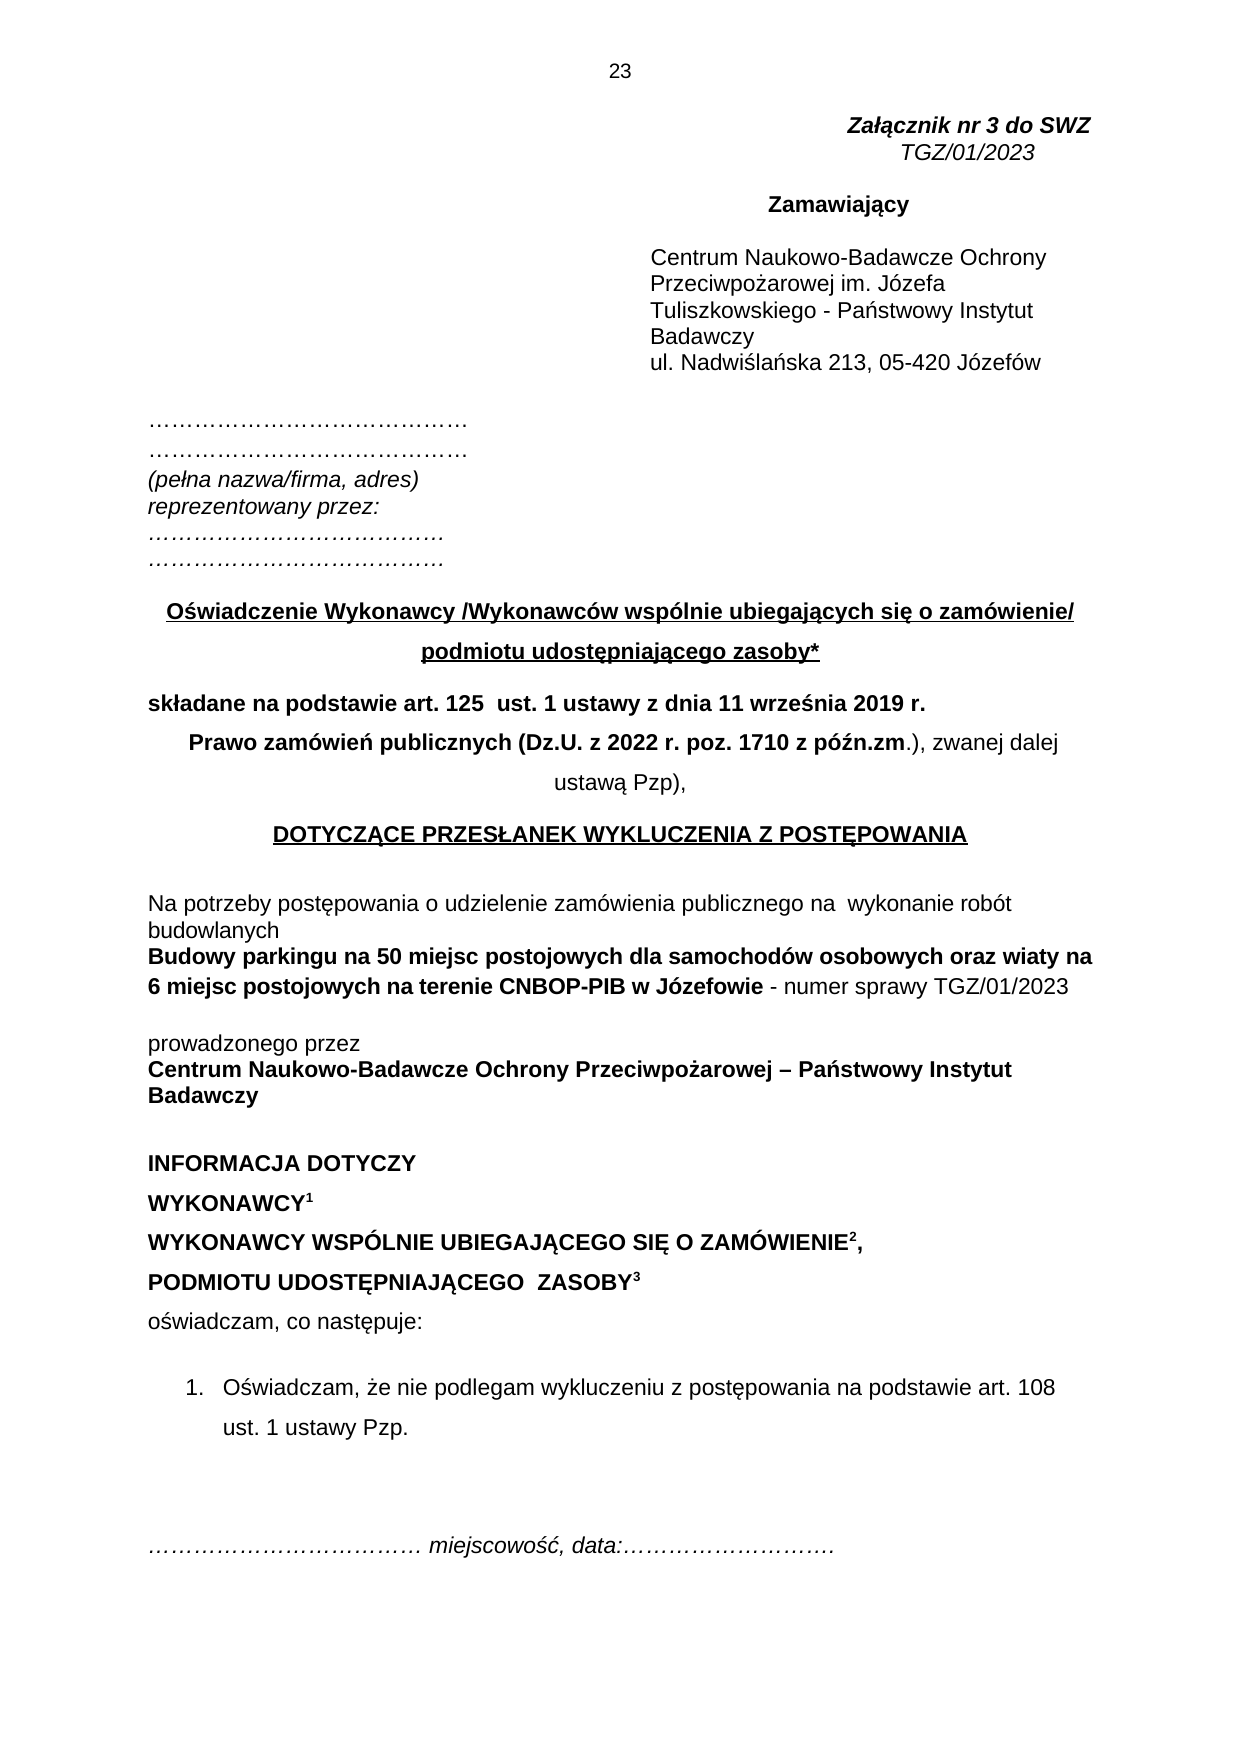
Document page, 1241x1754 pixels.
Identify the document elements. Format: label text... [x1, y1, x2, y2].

text WYKONAWCY1 [148, 1190, 1092, 1216]
text Oświadczenie Wykonawcy /Wykonawców wspólnie ubiegających się o zamówienie/ podmiotu udostępniającego zasoby* [148, 598, 1092, 664]
text Załącznik nr 3 do SWZ [148, 112, 1092, 138]
text prowadzonego przez [148, 1030, 1092, 1056]
text Na potrzeby postępowania o udzielenie zamówienia publicznego na wykonanie robót budowlanych [148, 890, 1034, 943]
text ………………………………… [148, 545, 472, 572]
text Centrum Naukowo-Badawcze Ochrony Przeciwpożarowej – Państwowy Instytut Badawczy [148, 1056, 1092, 1109]
text WYKONAWCY WSPÓLNIE UBIEGAJĄCEGO SIĘ O ZAMÓWIENIE2, [148, 1229, 1092, 1256]
text INFORMACJA DOTYCZY [148, 1150, 1092, 1177]
text ………………………………… [148, 519, 472, 545]
text TGZ/01/2023 [849, 138, 1092, 165]
text ul. Nadwiślańska 213, 05-420 Józefów [148, 349, 1092, 376]
text składane na podstawie art. 125 ust. 1 ustawy z dnia 11 września 2019 r. [148, 689, 1092, 716]
text reprezentowany przez: [148, 493, 472, 519]
list Oświadczam, że nie podlegam wykluczeniu z postępowania na podstawie art. 108 ust. 1 ustawy Pzp. [185, 1374, 1092, 1440]
text PODMIOTU UDOSTĘPNIAJĄCEGO ZASOBY3 [148, 1269, 1092, 1295]
text Budowy parkingu na 50 miejsc postojowych dla samochodów osobowych oraz wiaty na 6 miejsc postojowych na terenie CNBOP-PIB w Józefowie - numer sprawy TGZ/01/2023 [148, 943, 1092, 999]
text oświadczam, co następuje: [148, 1308, 1092, 1334]
text Zamawiający [768, 191, 1092, 218]
text DOTYCZĄCE PRZESŁANEK WYKLUCZENIA Z POSTĘPOWANIA [148, 821, 1092, 847]
text ………………………………………………………………………… [148, 406, 472, 462]
text Prawo zamówień publicznych (Dz.U. z 2022 r. poz. 1710 z późn.zm.), zwanej dalej ustawą Pzp), [148, 729, 1092, 795]
text Centrum Naukowo-Badawcze Ochrony Przeciwpożarowej im. Józefa Tuliszkowskiego - Państwowy Instytut Badawczy [148, 244, 1092, 349]
text ……………………………… miejscowość, data:………………………. [148, 1532, 1092, 1558]
text (pełna nazwa/firma, adres) [148, 466, 472, 493]
